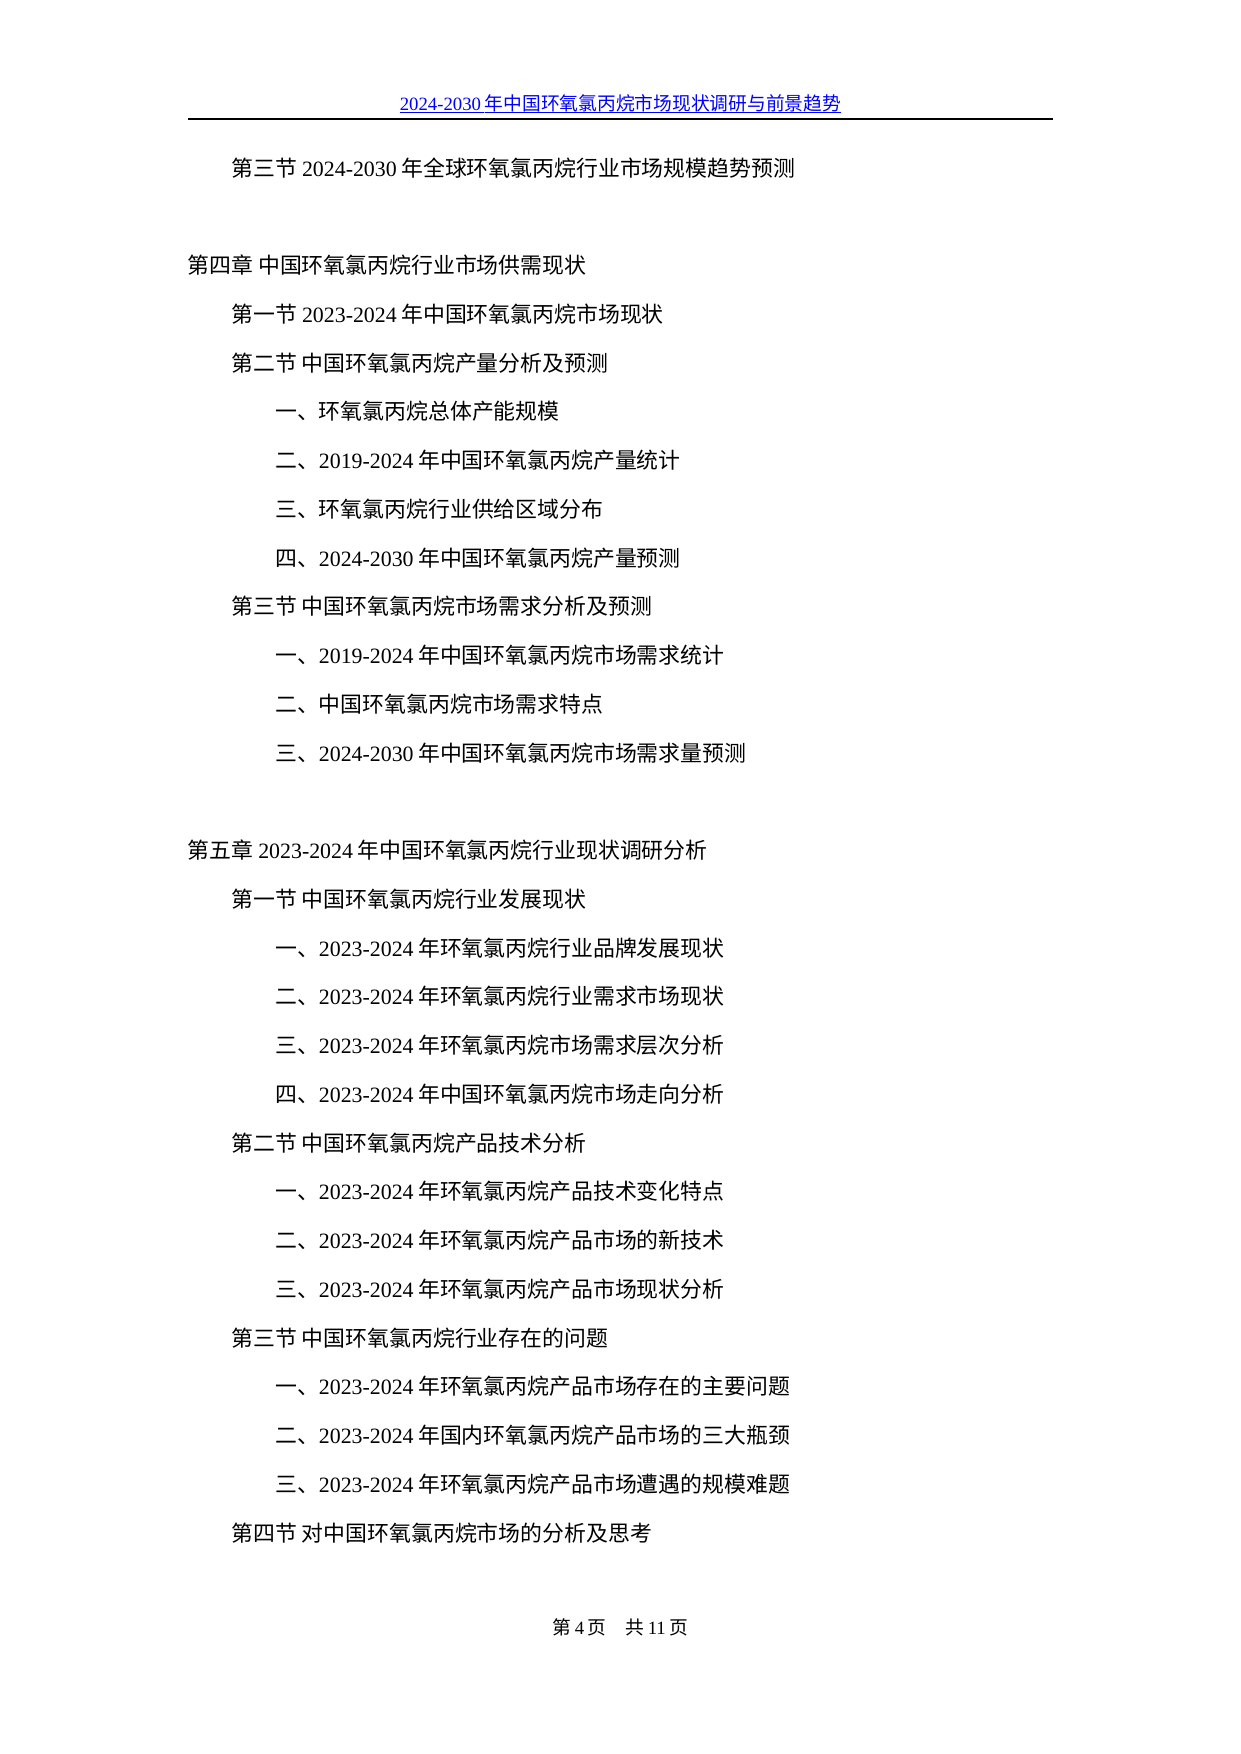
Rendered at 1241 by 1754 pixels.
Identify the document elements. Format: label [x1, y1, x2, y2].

text [187, 150, 1053, 1548]
